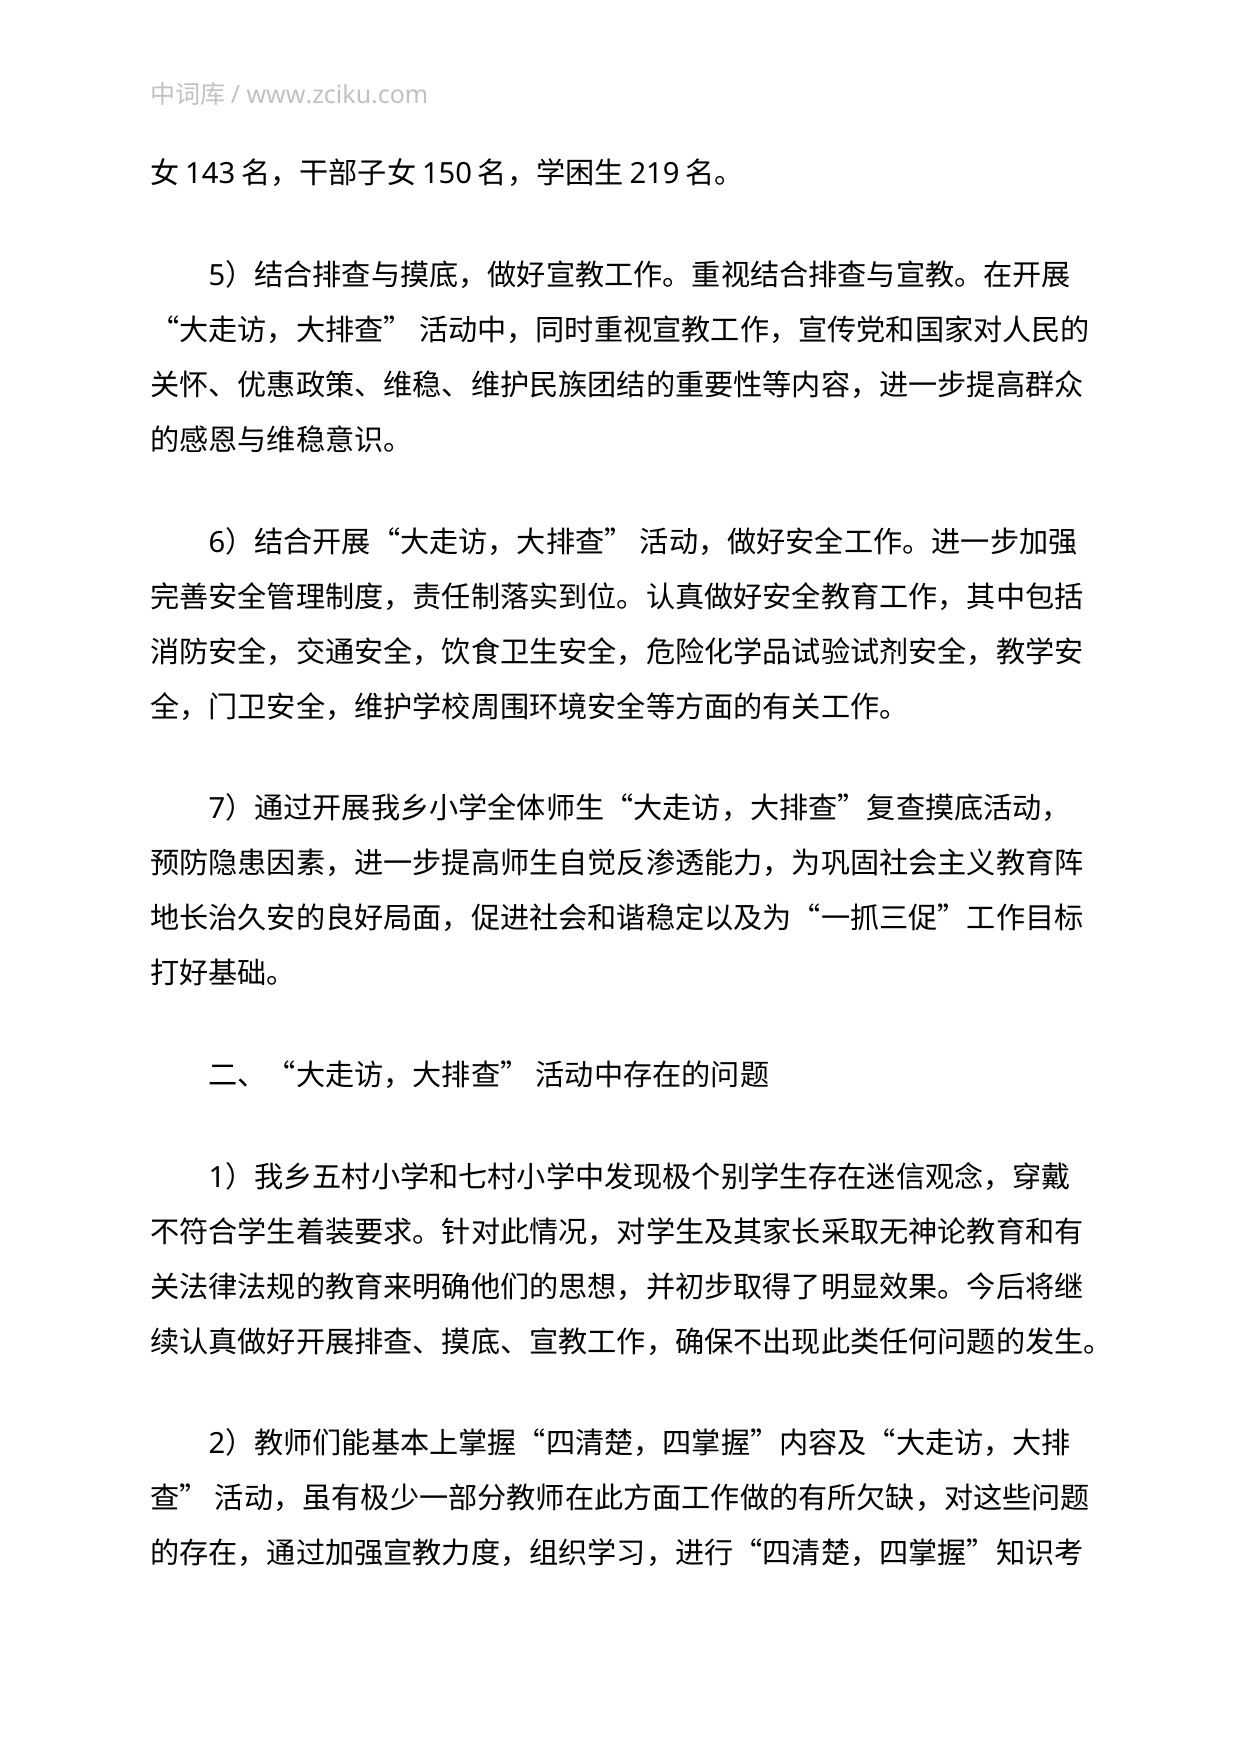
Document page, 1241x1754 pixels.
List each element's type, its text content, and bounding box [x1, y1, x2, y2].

text 7）通过开展我乡小学全体师生“大走访，大排查”复查摸底活动，预防隐患因素，进一步提高师生自觉反渗透能力，为巩固社会主义教育阵地长治久安的良好局面，促进社会和谐稳定以及为“一抓三促”工作目标打好基础。 [150, 785, 1090, 992]
text 5）结合排查与摸底，做好宣教工作。重视结合排查与宣教。在开展“大走访，大排查” 活动中，同时重视宣教工作，宣传党和国家对人民的关怀、优惠政策、维稳、维护民族团结的重要性等内容，进一步提高群众的感恩与维稳意识。 [150, 252, 1090, 459]
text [150, 150, 1090, 192]
text 1）我乡五村小学和七村小学中发现极个别学生存在迷信观念，穿戴不符合学生着装要求。针对此情况，对学生及其家长采取无神论教育和有关法律法规的教育来明确他们的思想，并初步取得了明显效果。今后将继续认真做好开展排查、摸底、宣教工作，确保不出现此类任何问题的发生。 [150, 1153, 1090, 1361]
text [150, 1420, 1090, 1572]
text 二、“大走访，大排查” 活动中存在的问题 [150, 1052, 1090, 1094]
text 6）结合开展“大走访，大排查” 活动，做好安全工作。进一步加强完善安全管理制度，责任制落实到位。认真做好安全教育工作，其中包括消防安全，交通安全，饮食卫生安全，危险化学品试验试剂安全，教学安全，门卫安全，维护学校周围环境安全等方面的有关工作。 [150, 518, 1090, 726]
